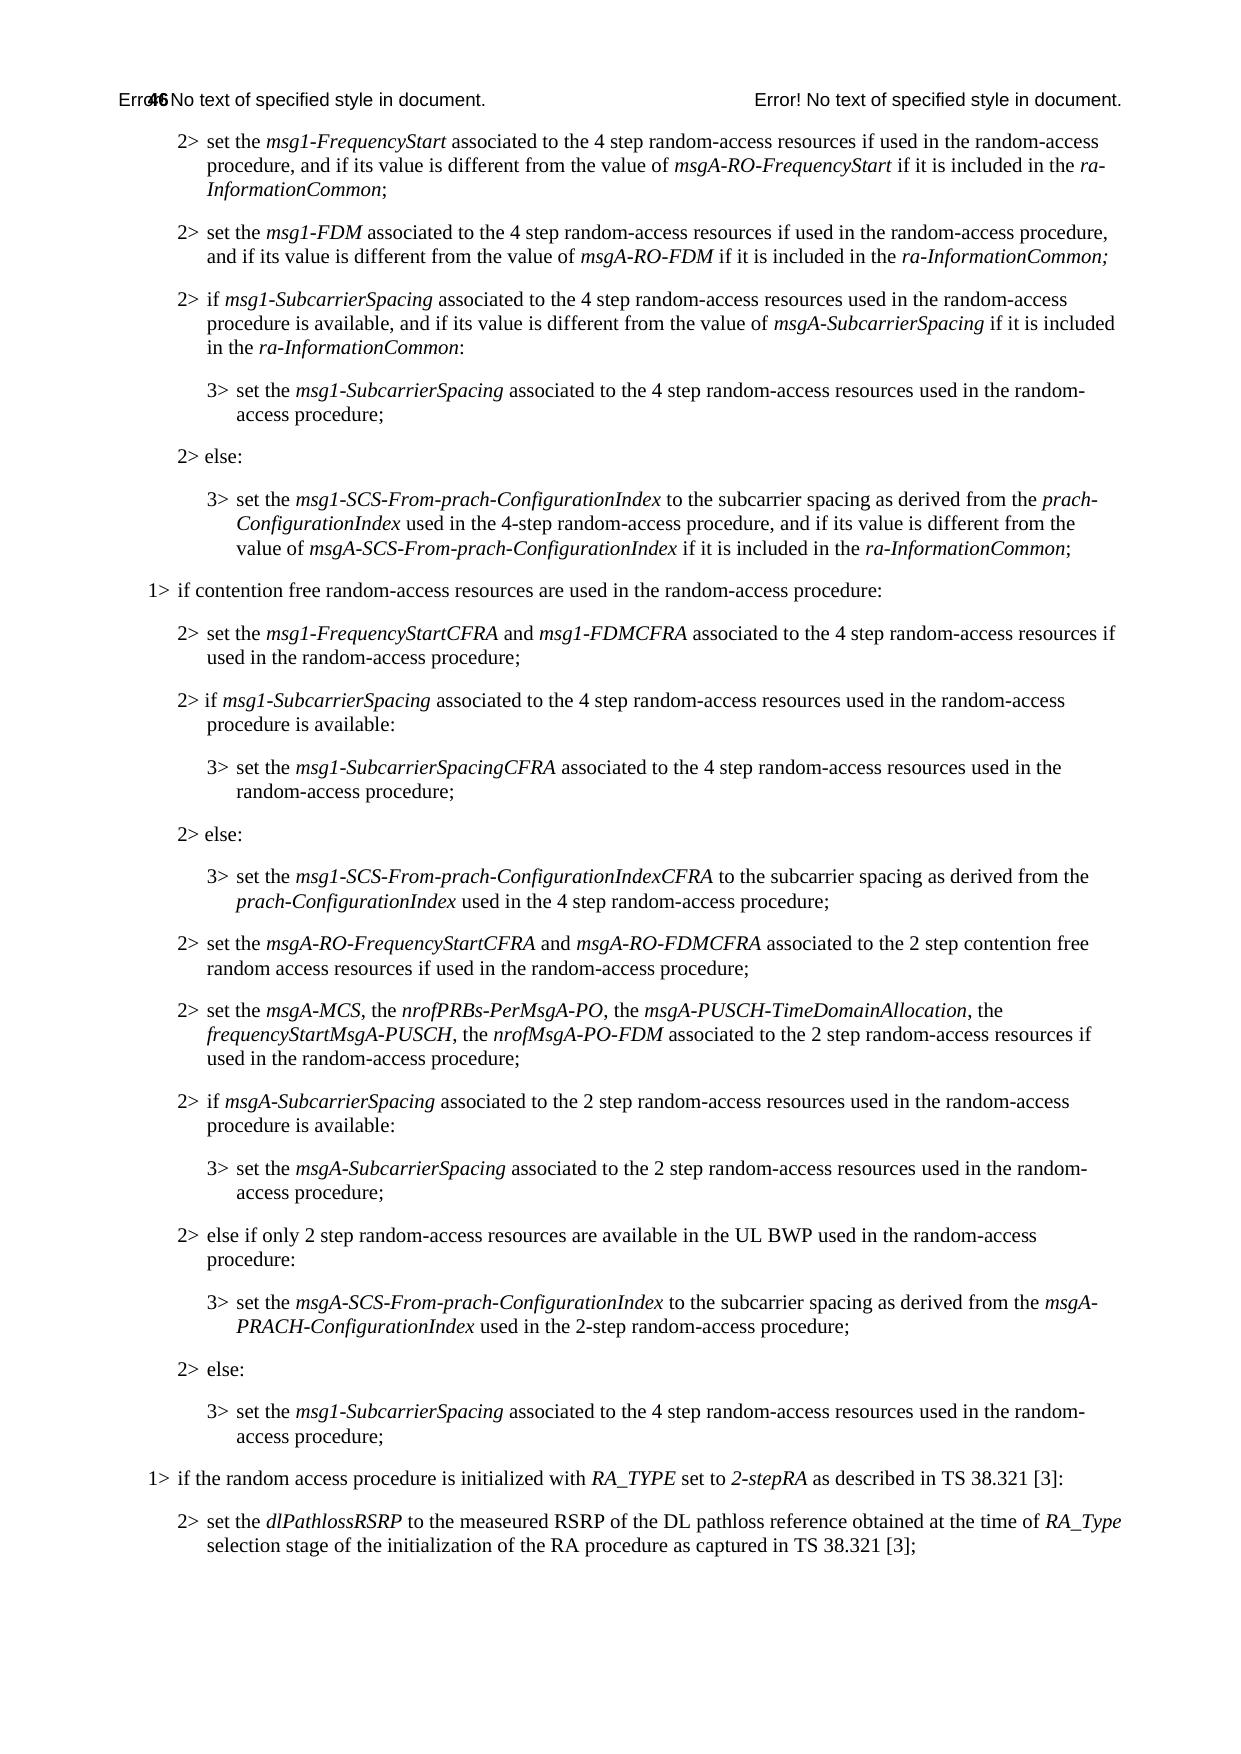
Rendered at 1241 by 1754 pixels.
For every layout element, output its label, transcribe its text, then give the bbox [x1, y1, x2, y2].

text 3> set the msg1-SCS-From-prach-ConfigurationIndex to the subcarrier spacing as derived from the prach-ConfigurationIndex used in the 4-step random-access procedure, and if its value is different from the value of msgA-SCS-From-prach-ConfigurationIndex if it is included in the ra-InformationCommon; [207, 487, 1122, 559]
text 2> set the msgA-MCS, the nrofPRBs-PerMsgA-PO, the msgA-PUSCH-TimeDomainAllocation, the frequencyStartMsgA-PUSCH, the nrofMsgA-PO-FDM associated to the 2 step random-access resources if used in the random-access procedure; [177, 998, 1122, 1070]
text 3> set the msgA-SubcarrierSpacing associated to the 2 step random-access resources used in the random-access procedure; [207, 1156, 1122, 1204]
text 3> set the msg1-SubcarrierSpacing associated to the 4 step random-access resources used in the random-access procedure; [207, 378, 1122, 426]
text 2> set the msgA-RO-FrequencyStartCFRA and msgA-RO-FDMCFRA associated to the 2 step contention free random access resources if used in the random-access procedure; [177, 931, 1122, 979]
text 3> set the msg1-SCS-From-prach-ConfigurationIndexCFRA to the subcarrier spacing as derived from the prach-ConfigurationIndex used in the 4 step random-access procedure; [207, 864, 1122, 913]
text 3> set the msg1-SubcarrierSpacing associated to the 4 step random-access resources used in the random-access procedure; [207, 1399, 1122, 1448]
text 2> set the msg1-FDM associated to the 4 step random-access resources if used in the random-access procedure, and if its value is different from the value of msgA-RO-FDM if it is included in the ra-InformationCommon; [177, 220, 1122, 268]
text 1> if contention free random-access resources are used in the random-access procedure: [148, 578, 1122, 602]
text 2> else if only 2 step random-access resources are available in the UL BWP used in the random-access procedure: [177, 1223, 1122, 1271]
text 2> else: [177, 822, 1122, 846]
text 2> if msg1-SubcarrierSpacing associated to the 4 step random-access resources used in the random-access procedure is available: [177, 688, 1122, 736]
text 2> set the dlPathlossRSRP to the measeured RSRP of the DL pathloss reference obtained at the time of RA_Type selection stage of the initialization of the RA procedure as captured in TS 38.321 [3]; [177, 1509, 1122, 1557]
text 2> set the msg1-FrequencyStart associated to the 4 step random-access resources if used in the random-access procedure, and if its value is different from the value of msgA-RO-FrequencyStart if it is included in the ra-InformationCommon; [177, 129, 1122, 201]
text 2> else: [177, 1357, 1122, 1381]
text 2> set the msg1-FrequencyStartCFRA and msg1-FDMCFRA associated to the 4 step random-access resources if used in the random-access procedure; [177, 621, 1122, 669]
text 2> if msgA-SubcarrierSpacing associated to the 2 step random-access resources used in the random-access procedure is available: [177, 1089, 1122, 1137]
text 3> set the msg1-SubcarrierSpacingCFRA associated to the 4 step random-access resources used in the random-access procedure; [207, 755, 1122, 803]
text 3> set the msgA-SCS-From-prach-ConfigurationIndex to the subcarrier spacing as derived from the msgA-PRACH-ConfigurationIndex used in the 2-step random-access procedure; [207, 1290, 1122, 1338]
text 2> if msg1-SubcarrierSpacing associated to the 4 step random-access resources used in the random-access procedure is available, and if its value is different from the value of msgA-SubcarrierSpacing if it is included in the ra-InformationCommon: [177, 287, 1122, 359]
text 2> else: [177, 444, 1122, 468]
text 1> if the random access procedure is initialized with RA_TYPE set to 2-stepRA as described in TS 38.321 [3]: [148, 1466, 1122, 1490]
